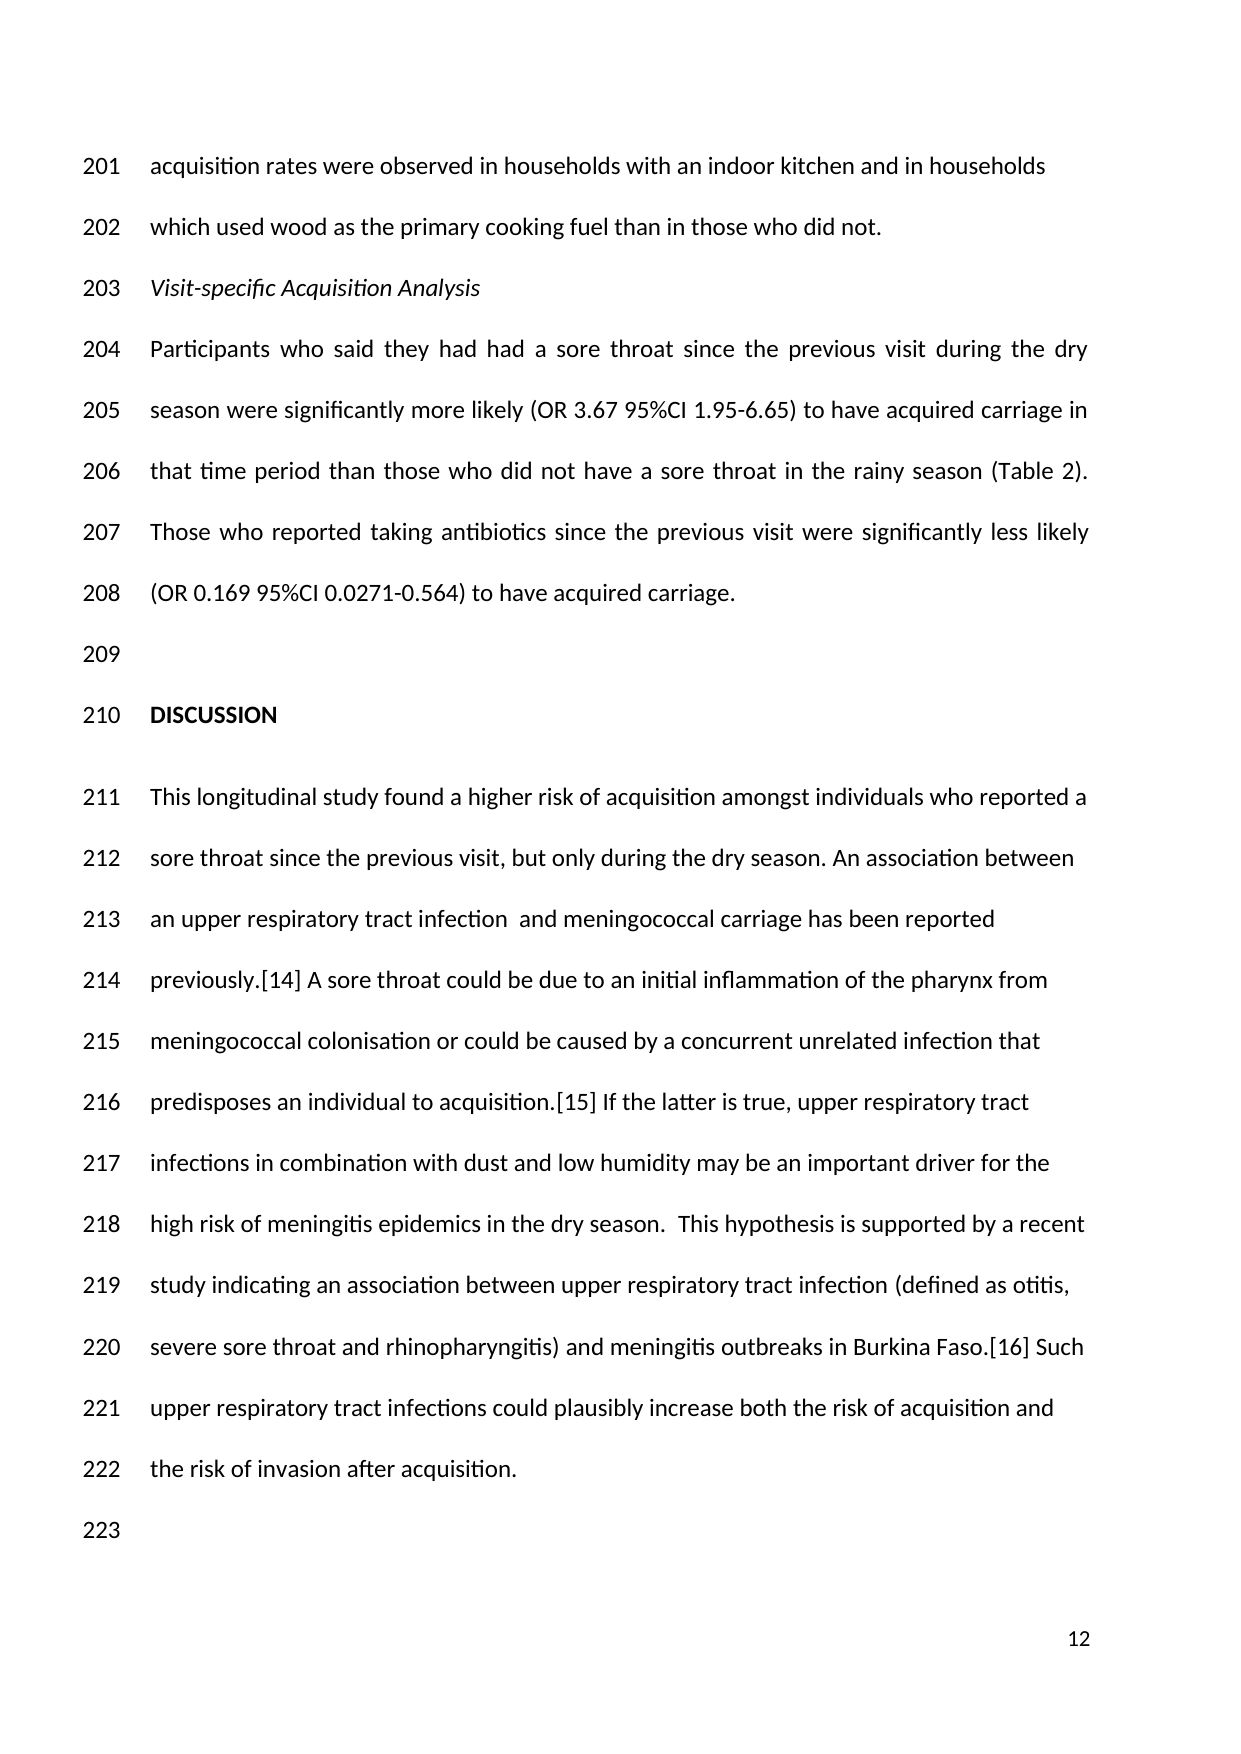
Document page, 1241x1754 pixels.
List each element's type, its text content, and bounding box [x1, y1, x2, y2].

text DISCUSSION [150, 699, 1090, 730]
text Participants who said they had had a sore throat since the previous visit during the dry season were significantly more likely (OR 3.67 95%CI 1.95-6.65) to have acquired carriage in that time period than those who did not have a sore throat in the rainy season (Table 2). Those who reported taking antibiotics since the previous visit were significantly less likely (OR 0.169 95%CI 0.0271-0.564) to have acquired carriage. [150, 333, 1090, 608]
text This longitudinal study found a higher risk of acquisition amongst individuals who reported a sore throat since the previous visit, but only during the dry season. An association between an upper respiratory tract infection and meningococcal carriage has been reported previously.[14] A sore throat could be due to an initial inflammation of the pharynx from meningococcal colonisation or could be caused by a concurrent unrelated infection that predisposes an individual to acquisition.[15] If the latter is true, upper respiratory tract infections in combination with dust and low humidity may be an important driver for the high risk of meningitis epidemics in the dry season. This hypothesis is supported by a recent study indicating an association between upper respiratory tract infection (defined as otitis, severe sore throat and rhinopharyngitis) and meningitis outbreaks in Burkina Faso.[16] Such upper respiratory tract infections could plausibly increase both the risk of acquisition and the risk of invasion after acquisition. [150, 781, 1090, 1483]
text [150, 150, 1079, 242]
text Visit-specific Acquisition Analysis [150, 272, 1090, 303]
